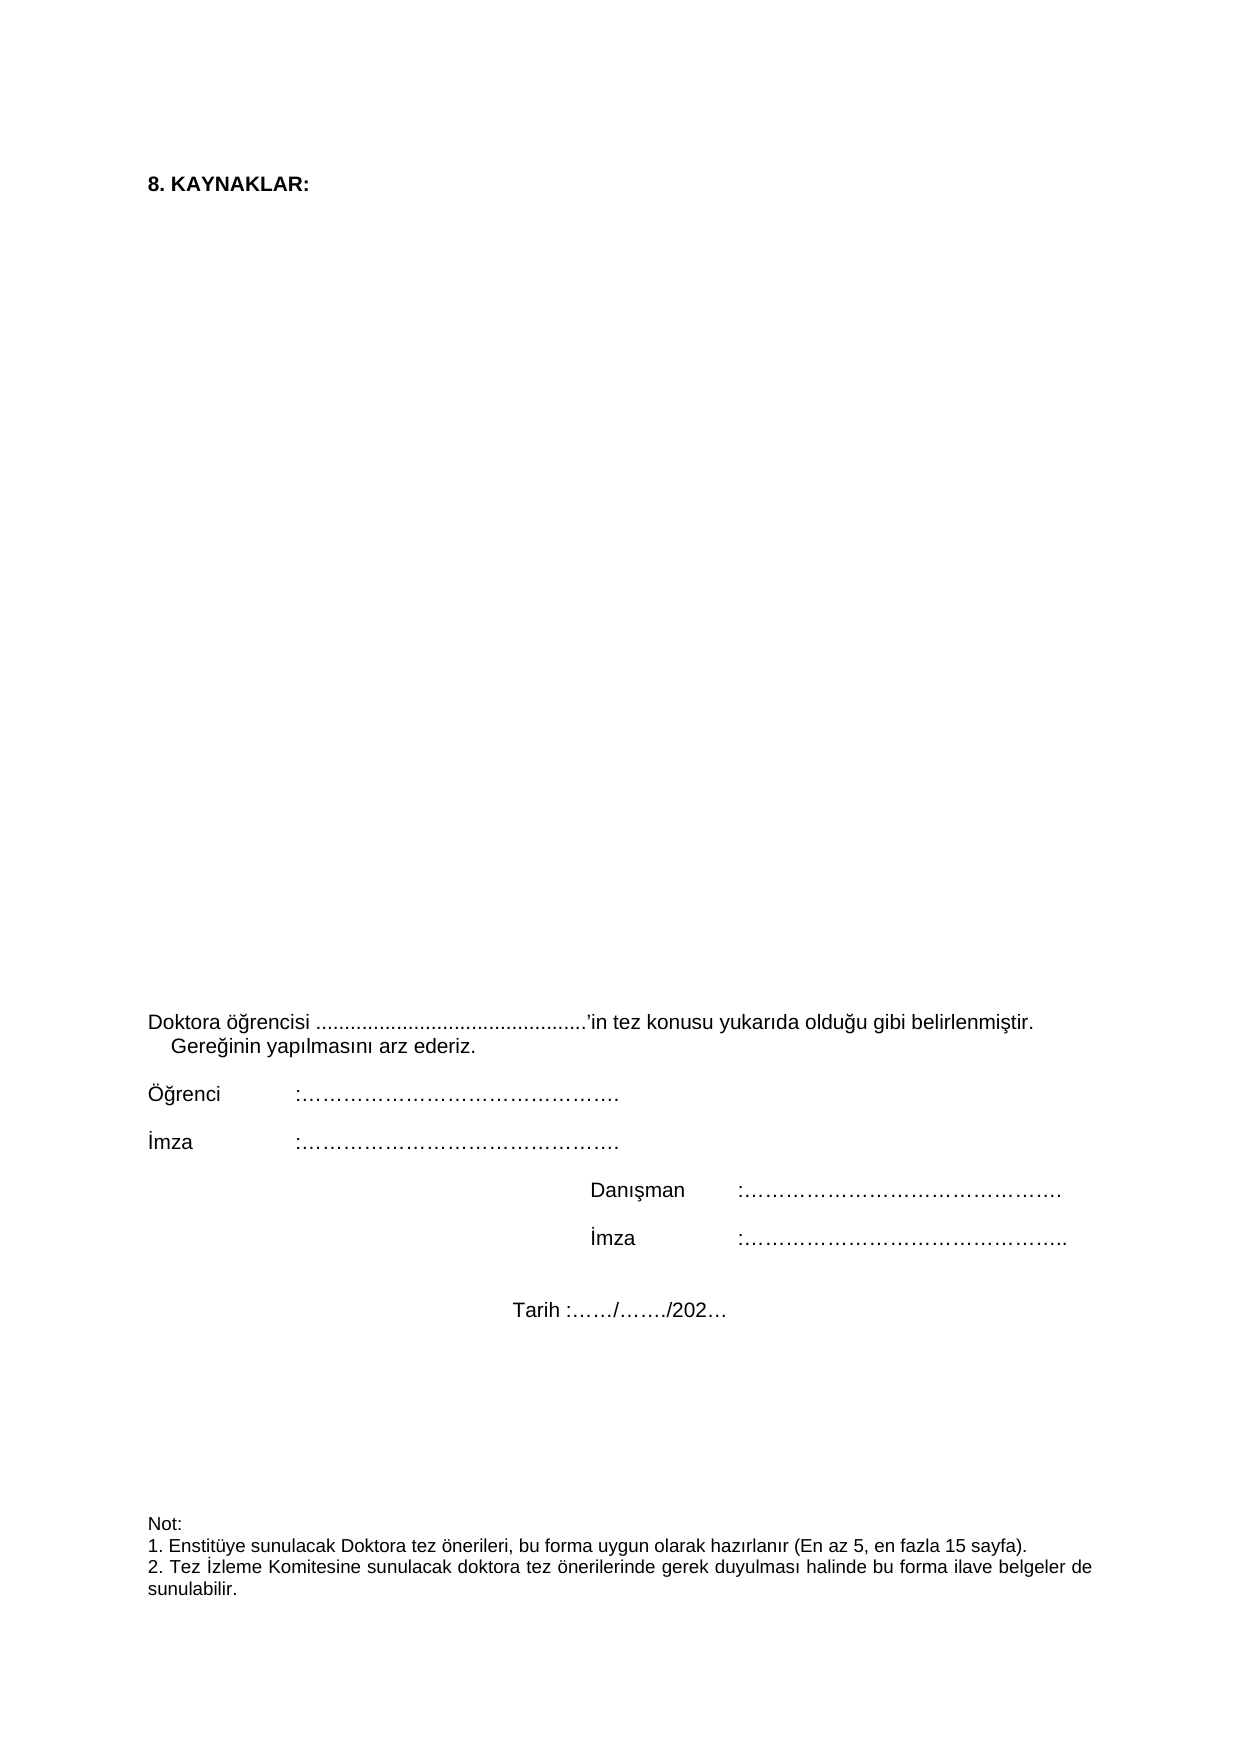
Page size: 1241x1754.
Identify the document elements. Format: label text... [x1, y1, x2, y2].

text 8. KAYNAKLAR: [148, 172, 1093, 196]
text İmza :………………………………………. [148, 1130, 1093, 1154]
text Danışman :………………………………………. [590, 1178, 1093, 1202]
text Doktora öğrencisi ...............................................’in tez konusu yukarıda olduğu gibi belirlenmiştir. [148, 1010, 1093, 1034]
text Öğrenci :………………………………………. [148, 1082, 1093, 1106]
text Gereğinin yapılmasını arz ederiz. [148, 1034, 1093, 1058]
text 2. Tez İzleme Komitesine sunulacak doktora tez önerilerinde gerek duyulması halinde bu forma ilave belgeler de sunulabilir. [148, 1556, 1093, 1599]
text İmza :……………………………………….. [516, 1226, 1093, 1250]
text Tarih :……/……./202… [148, 1298, 1093, 1322]
text 1. Enstitüye sunulacak Doktora tez önerileri, bu forma uygun olarak hazırlanır (En az 5, en fazla 15 sayfa). [148, 1535, 1093, 1556]
text Not: [148, 1513, 1093, 1535]
